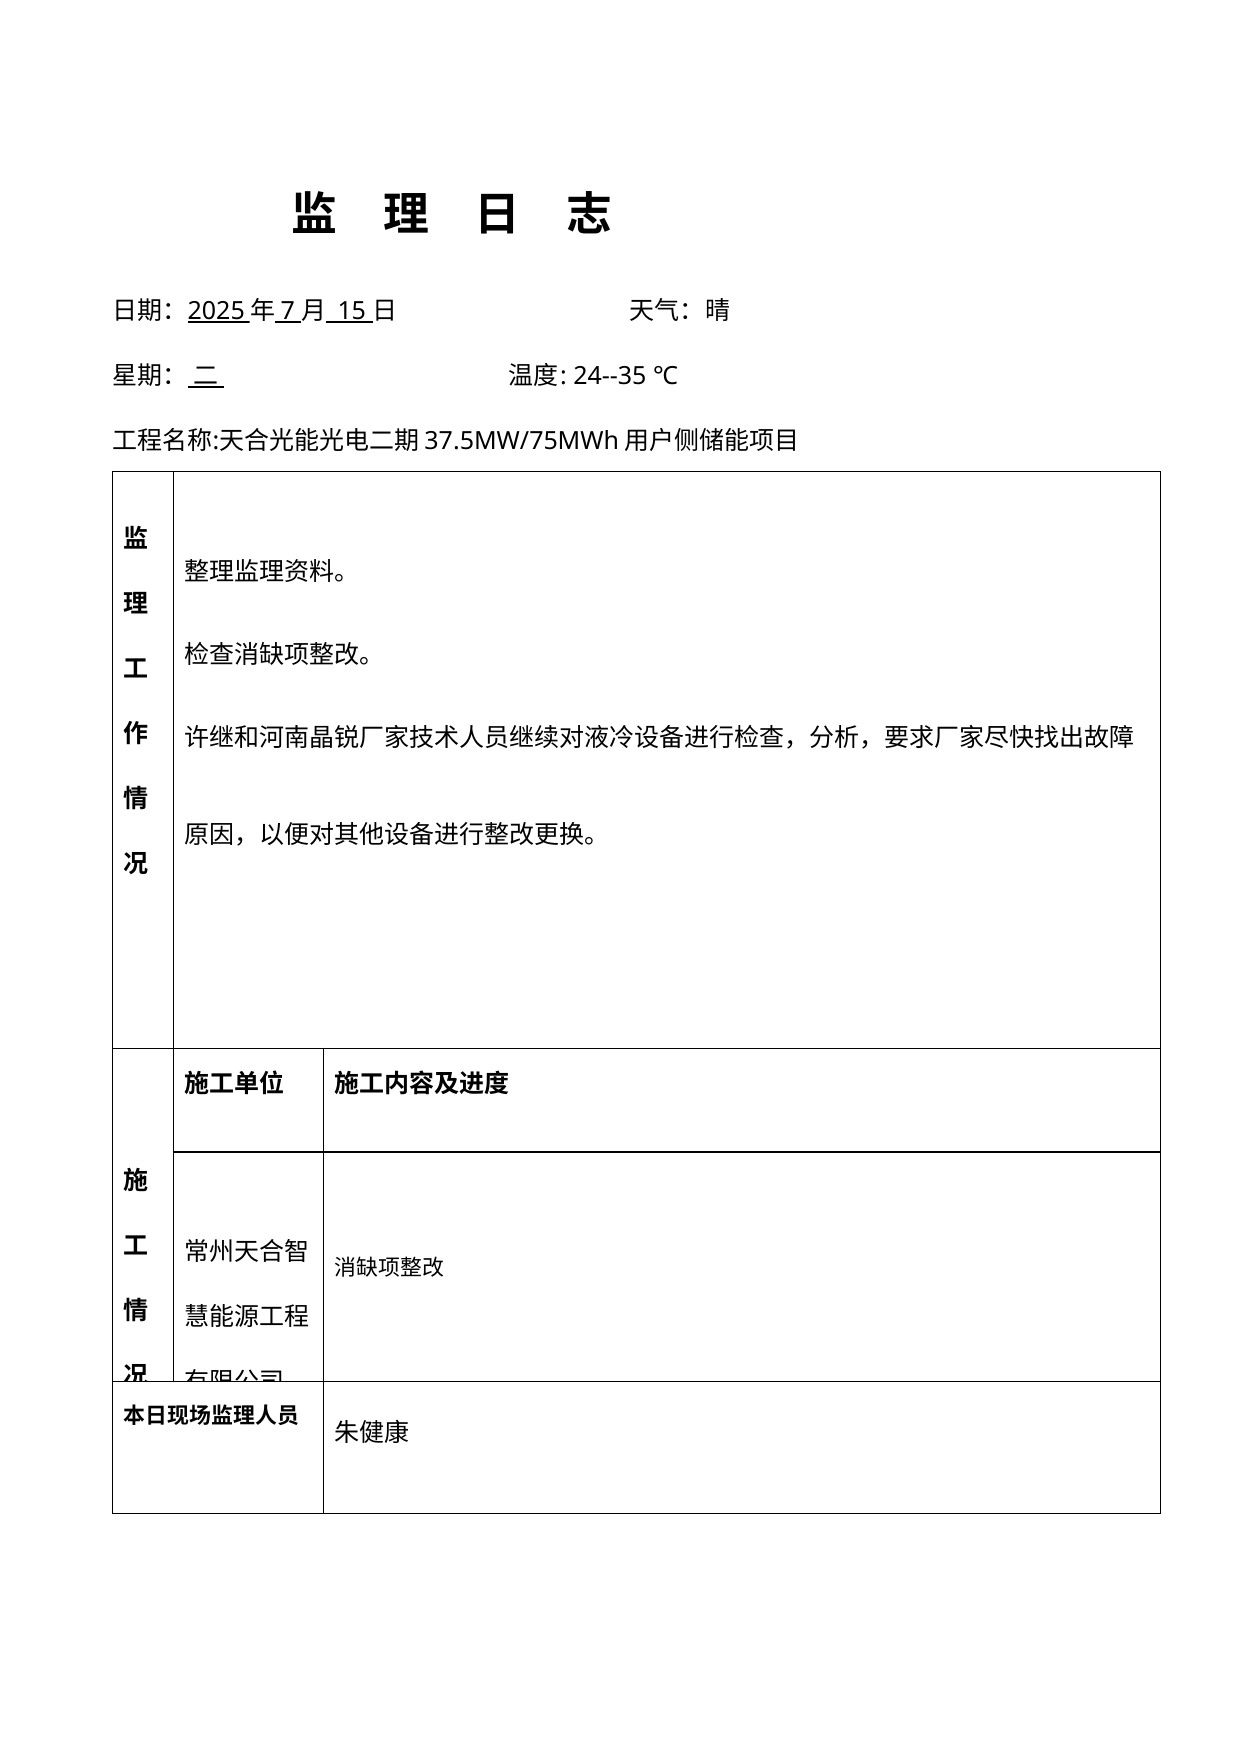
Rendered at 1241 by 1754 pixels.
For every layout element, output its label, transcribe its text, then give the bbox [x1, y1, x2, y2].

text 工程名称:天合光能光电二期37.5MW/75MWh用户侧储能项目 [112, 406, 1128, 471]
text 星期： 二 温度: 24--35 ℃ [112, 341, 1128, 406]
text 日期：2025年 7 月 15 日 天气：晴 [112, 276, 1128, 341]
table_header 整理监理资料。 检查消缺项整改。 许继和河南晶锐厂家技术人员继续对液冷设备进行检查，分析，要求厂家尽快找出故障原因，以便对其他设备进行整改更换。 [174, 472, 1160, 1048]
table_cell 施工内容及进度 [324, 1049, 1160, 1151]
table_cell 施工情况 [113, 1049, 173, 1381]
table_cell 常州天合智慧能源工程有限公司 [174, 1153, 323, 1381]
table_cell 朱健康 [324, 1382, 1160, 1513]
table_cell 本日现场监理人员 [113, 1382, 323, 1513]
table_cell 消缺项整改 [324, 1153, 1160, 1381]
table_header 监理 工作 情 况 [113, 472, 173, 1048]
text 监 理 日 志 [112, 162, 1128, 259]
table_cell 施工单位 [174, 1049, 323, 1151]
